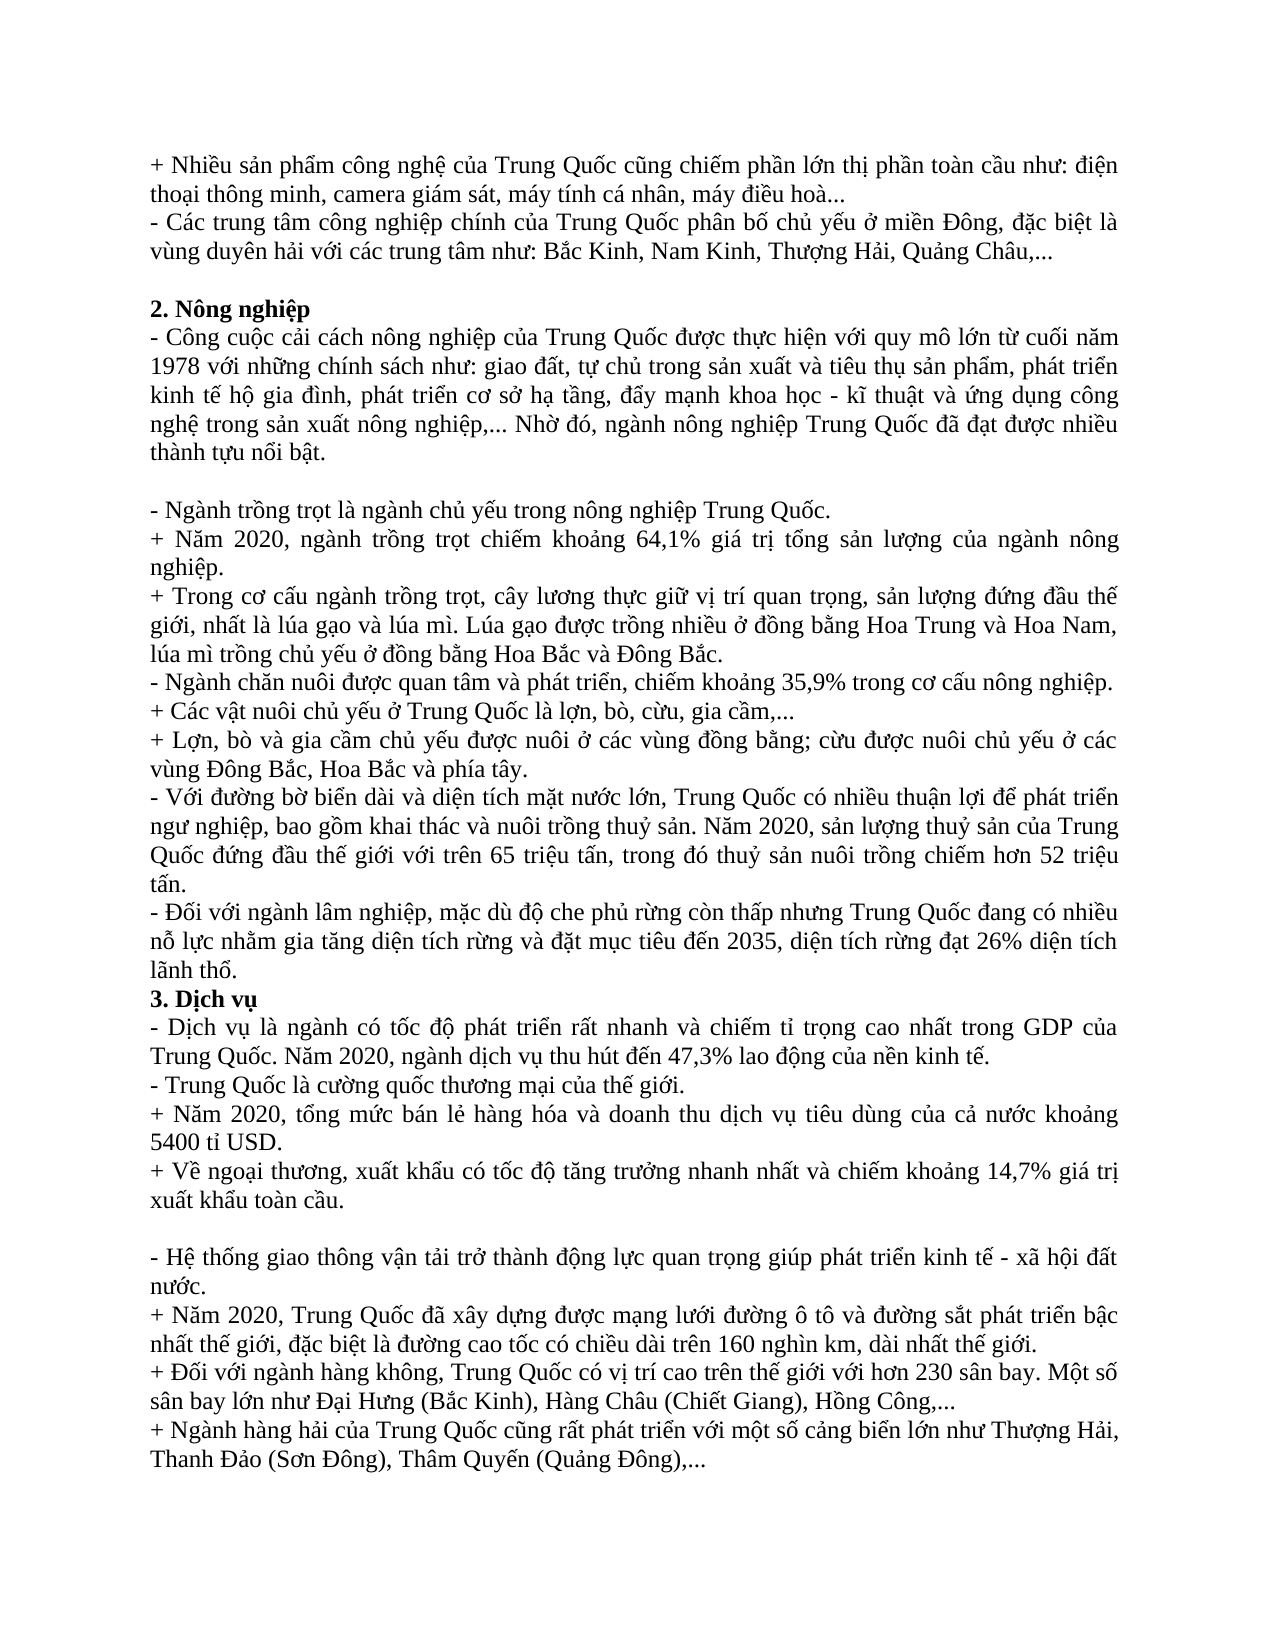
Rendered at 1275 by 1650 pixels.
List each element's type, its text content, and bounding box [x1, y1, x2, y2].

text - Dịch vụ là ngành có tốc độ phát triển rất nhanh và chiếm tỉ trọng cao nhất trong GDP của Trung Quốc. Năm 2020, ngành dịch vụ thu hút đến 47,3% lao động của nền kinh tế. [150, 1012, 1120, 1070]
text - Công cuộc cải cách nông nghiệp của Trung Quốc được thực hiện với quy mô lớn từ cuối năm 1978 với những chính sách như: giao đất, tự chủ trong sản xuất và tiêu thụ sản phẩm, phát triển kinh tế hộ gia đình, phát triển cơ sở hạ tầng, đẩy mạnh khoa học - kĩ thuật và ứng dụng công nghệ trong sản xuất nông nghiệp,... Nhờ đó, ngành nông nghiệp Trung Quốc đã đạt được nhiều thành tựu nổi bật. [150, 322, 1120, 466]
text + Trong cơ cấu ngành trồng trọt, cây lương thực giữ vị trí quan trọng, sản lượng đứng đầu thế giới, nhất là lúa gạo và lúa mì. Lúa gạo được trồng nhiều ở đồng bằng Hoa Trung và Hoa Nam, lúa mì trồng chủ yếu ở đồng bằng Hoa Bắc và Đông Bắc. [150, 581, 1120, 667]
text + Về ngoại thương, xuất khẩu có tốc độ tăng trưởng nhanh nhất và chiếm khoảng 14,7% giá trị xuất khẩu toàn cầu. [150, 1156, 1120, 1214]
text 3. Dịch vụ [150, 984, 1120, 1012]
text + Năm 2020, tổng mức bán lẻ hàng hóa và doanh thu dịch vụ tiêu dùng của cả nước khoảng 5400 tỉ USD. [150, 1099, 1120, 1156]
text - Các trung tâm công nghiệp chính của Trung Quốc phân bố chủ yếu ở miền Đông, đặc biệt là vùng duyên hải với các trung tâm như: Bắc Kinh, Nam Kinh, Thượng Hải, Quảng Châu,... [150, 207, 1120, 265]
text + Nhiều sản phẩm công nghệ của Trung Quốc cũng chiếm phần lớn thị phần toàn cầu như: điện thoại thông minh, camera giám sát, máy tính cá nhân, máy điều hoà... [150, 150, 1120, 207]
text - Ngành chăn nuôi được quan tâm và phát triển, chiếm khoảng 35,9% trong cơ cấu nông nghiệp. [150, 667, 1120, 696]
text - Hệ thống giao thông vận tải trở thành động lực quan trọng giúp phát triển kinh tế - xã hội đất nước. [150, 1242, 1120, 1300]
text 2. Nông nghiệp [150, 294, 1120, 322]
text - Trung Quốc là cường quốc thương mại của thế giới. [150, 1070, 1120, 1099]
text + Ngành hàng hải của Trung Quốc cũng rất phát triển với một số cảng biển lớn như Thượng Hải, Thanh Đảo (Sơn Đông), Thâm Quyến (Quảng Đông),... [150, 1415, 1120, 1472]
text - Ngành trồng trọt là ngành chủ yếu trong nông nghiệp Trung Quốc. [150, 495, 1120, 524]
text + Lợn, bò và gia cầm chủ yếu được nuôi ở các vùng đồng bằng; cừu được nuôi chủ yếu ở các vùng Đông Bắc, Hoa Bắc và phía tây. [150, 725, 1120, 782]
text + Năm 2020, Trung Quốc đã xây dựng được mạng lưới đường ô tô và đường sắt phát triển bậc nhất thế giới, đặc biệt là đường cao tốc có chiều dài trên 160 nghìn km, dài nhất thế giới. [150, 1300, 1120, 1357]
text + Đối với ngành hàng không, Trung Quốc có vị trí cao trên thế giới với hơn 230 sân bay. Một số sân bay lớn như Đại Hưng (Bắc Kinh), Hàng Châu (Chiết Giang), Hồng Công,... [150, 1357, 1120, 1415]
text + Các vật nuôi chủ yếu ở Trung Quốc là lợn, bò, cừu, gia cầm,... [150, 696, 1120, 725]
text + Năm 2020, ngành trồng trọt chiếm khoảng 64,1% giá trị tổng sản lượng của ngành nông nghiệp. [150, 524, 1120, 581]
text - Đối với ngành lâm nghiệp, mặc dù độ che phủ rừng còn thấp nhưng Trung Quốc đang có nhiều nỗ lực nhằm gia tăng diện tích rừng và đặt mục tiêu đến 2035, diện tích rừng đạt 26% diện tích lãnh thổ. [150, 897, 1120, 984]
text - Với đường bờ biển dài và diện tích mặt nước lớn, Trung Quốc có nhiều thuận lợi để phát triển ngư nghiệp, bao gồm khai thác và nuôi trồng thuỷ sản. Năm 2020, sản lượng thuỷ sản của Trung Quốc đứng đầu thế giới với trên 65 triệu tấn, trong đó thuỷ sản nuôi trồng chiếm hơn 52 triệu tấn. [150, 782, 1120, 897]
